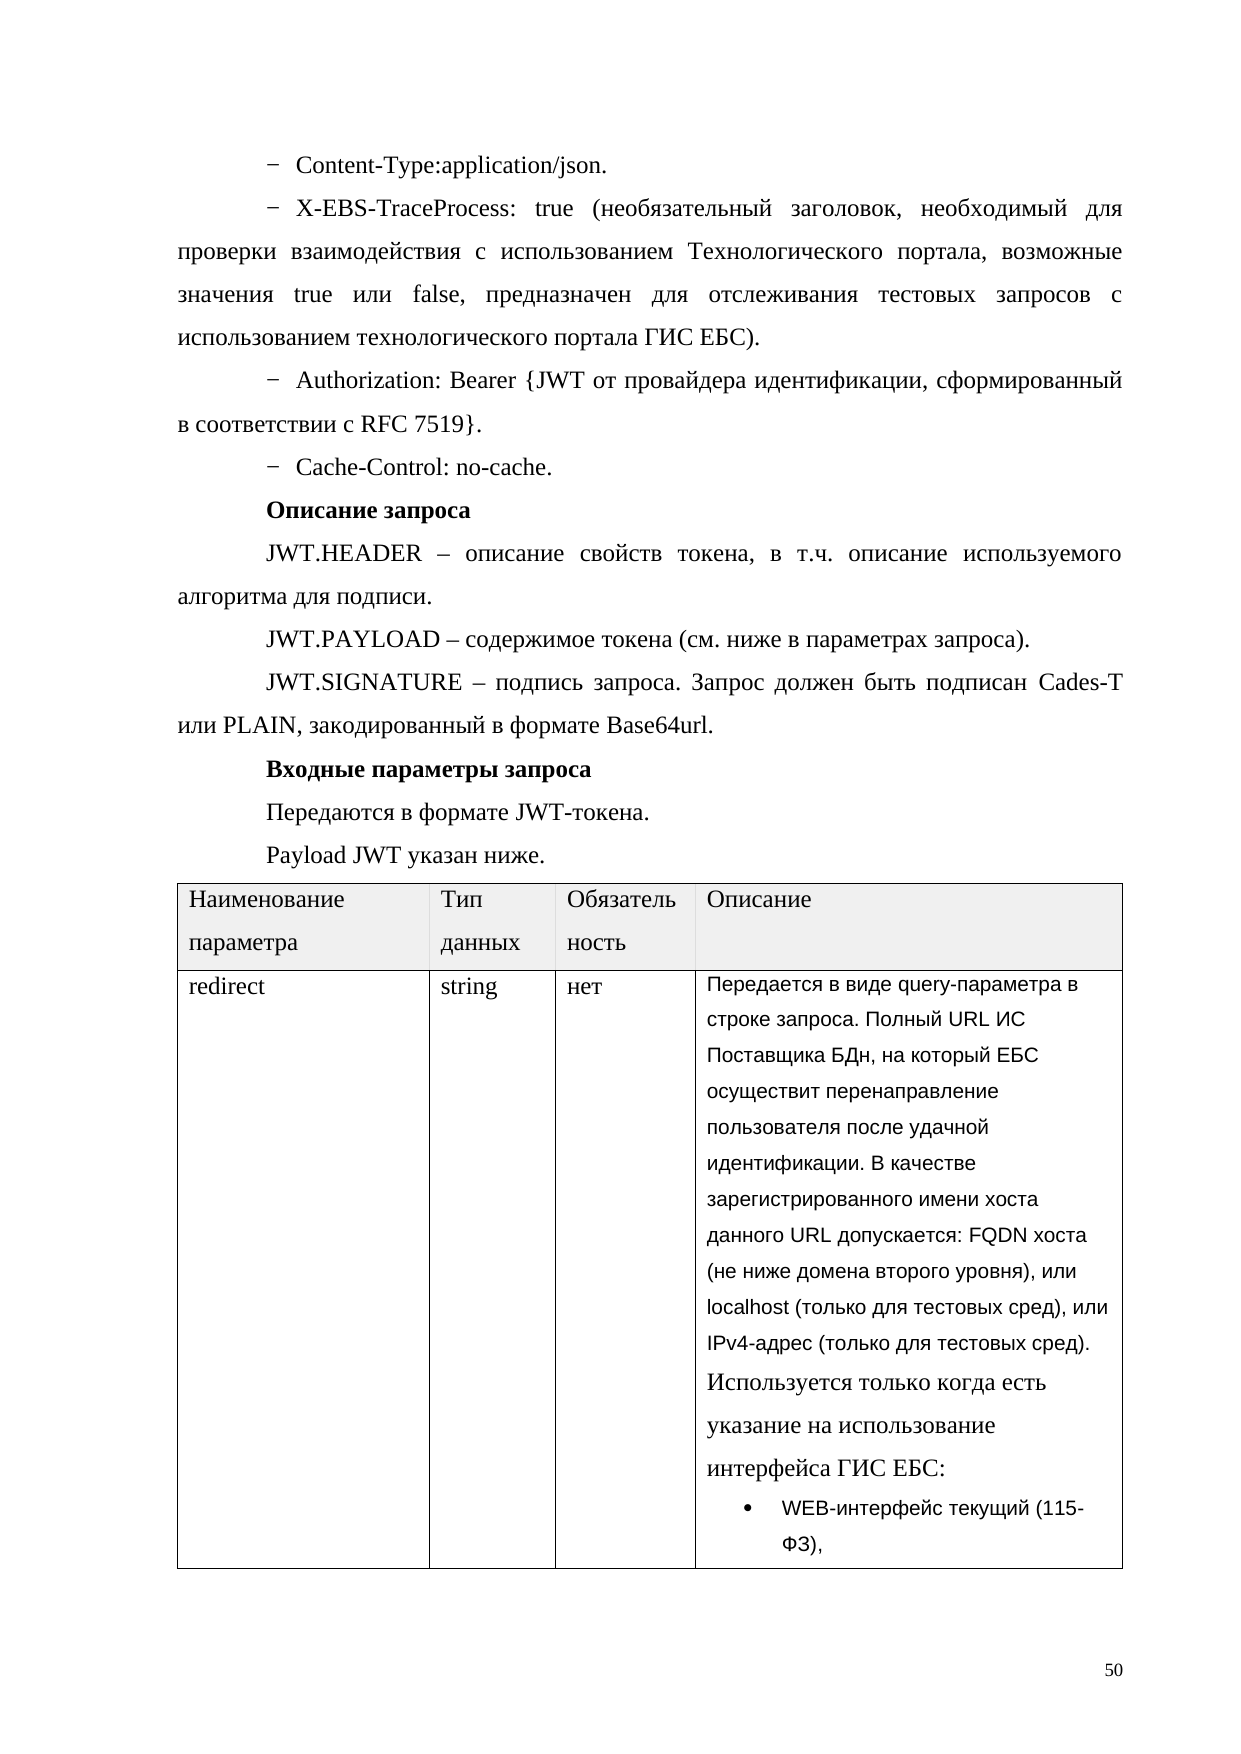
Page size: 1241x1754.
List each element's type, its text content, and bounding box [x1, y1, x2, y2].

text Передаются в формате JWT-токена. [177, 797, 1123, 826]
table_header Обязательность [556, 884, 695, 970]
table_cell string [430, 971, 555, 1568]
table_header Описание [696, 884, 1122, 970]
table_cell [696, 971, 1122, 1568]
text JWT.PAYLOAD – содержимое токена (см. ниже в параметрах запроса). [177, 624, 1123, 653]
table_header Тип данных [430, 884, 555, 970]
text Описание запроса [177, 495, 1123, 524]
text Входные параметры запроса [177, 754, 1123, 782]
text Authorization: Bearer {JWT от провайдера идентификации, сформированный в соответствии с RFC 7519}. [177, 366, 1123, 437]
text Cache-Control: no-cache. [177, 452, 1123, 481]
text Content-Type:application/json. [177, 150, 1123, 179]
text JWT.HEADER – описание свойств токена, в т.ч. описание используемого алгоритма для подписи. [177, 538, 1123, 610]
table_header Наименование параметра [178, 884, 429, 970]
text Payload JWT указан ниже. [177, 840, 1123, 869]
table_cell redirect [178, 971, 429, 1568]
table_cell нет [556, 971, 695, 1568]
text JWT.SIGNATURE – подпись запроса. Запрос должен быть подписан Cades-T или PLAIN, закодированный в формате Base64url. [177, 667, 1123, 739]
text X-EBS-TraceProcess: true (необязательный заголовок, необходимый для проверки взаимодействия с использованием Технологического портала, возможные значения true или false, предназначен для отслеживания тестовых запросов с использованием технологического портала ГИС ЕБС). [177, 193, 1123, 351]
